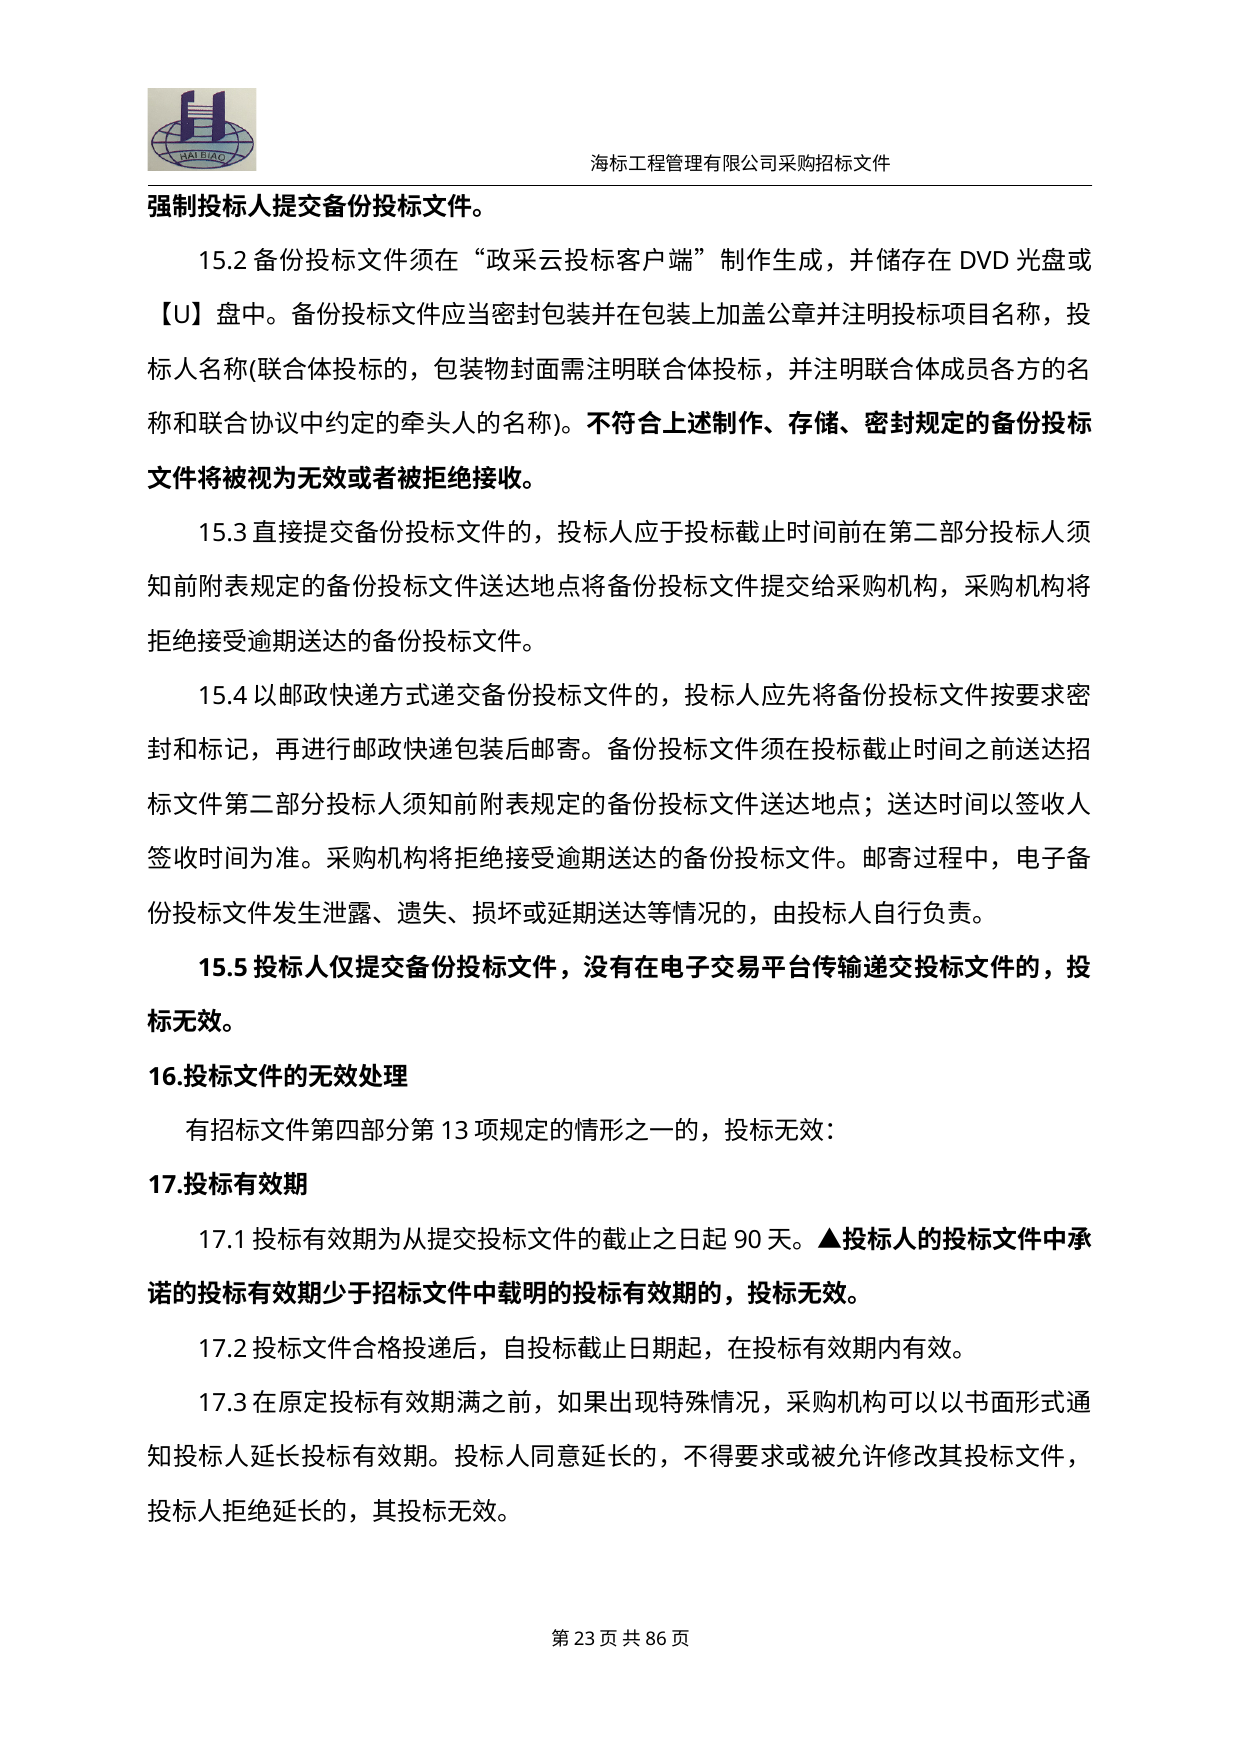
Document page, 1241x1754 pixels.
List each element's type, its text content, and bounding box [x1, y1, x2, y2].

text 17.1投标有效期为从提交投标文件的截止之日起90天。▲投标人的投标文件中承诺的投标有效期少于招标文件中载明的投标有效期的，投标无效。 [148, 1219, 1092, 1310]
picture [147, 88, 257, 171]
text 15.4以邮政快递方式递交备份投标文件的，投标人应先将备份投标文件按要求密封和标记，再进行邮政快递包装后邮寄。备份投标文件须在投标截止时间之前送达招标文件第二部分投标人须知前附表规定的备份投标文件送达地点；送达时间以签收人签收时间为准。采购机构将拒绝接受逾期送达的备份投标文件。邮寄过程中，电子备份投标文件发生泄露、遗失、损坏或延期送达等情况的，由投标人自行负责。 [148, 676, 1092, 929]
text 17.2投标文件合格投递后，自投标截止日期起，在投标有效期内有效。 [148, 1328, 1092, 1364]
text 15.2备份投标文件须在“政采云投标客户端”制作生成，并储存在DVD光盘或【U】盘中。备份投标文件应当密封包装并在包装上加盖公章并注明投标项目名称，投标人名称(联合体投标的，包装物封面需注明联合体投标，并注明联合体成员各方的名称和联合协议中约定的牵头人的名称)。不符合上述制作、存储、密封规定的备份投标文件将被视为无效或者被拒绝接收。 [148, 241, 1092, 494]
text 有招标文件第四部分第13项规定的情形之一的，投标无效： [148, 1111, 1092, 1147]
text 17.3在原定投标有效期满之前，如果出现特殊情况，采购机构可以以书面形式通知投标人延长投标有效期。投标人同意延长的，不得要求或被允许修改其投标文件，投标人拒绝延长的，其投标无效。 [148, 1382, 1092, 1527]
text 15.3直接提交备份投标文件的，投标人应于投标截止时间前在第二部分投标人须知前附表规定的备份投标文件送达地点将备份投标文件提交给采购机构，采购机构将拒绝接受逾期送达的备份投标文件。 [148, 512, 1092, 657]
text 16.投标文件的无效处理 [148, 1056, 1092, 1092]
text 17.投标有效期 [148, 1165, 1092, 1201]
text 15.5投标人仅提交备份投标文件，没有在电子交易平台传输递交投标文件的，投标无效。 [148, 947, 1092, 1038]
text 15.1投标人在电子交易平台传输递交投标文件后，还可以在投标截止时间前直接提交或者以邮政快递方式递交备份投标文件1份，但采购人、采购机构不强制或变相强制投标人提交备份投标文件。 [148, 186, 1092, 222]
